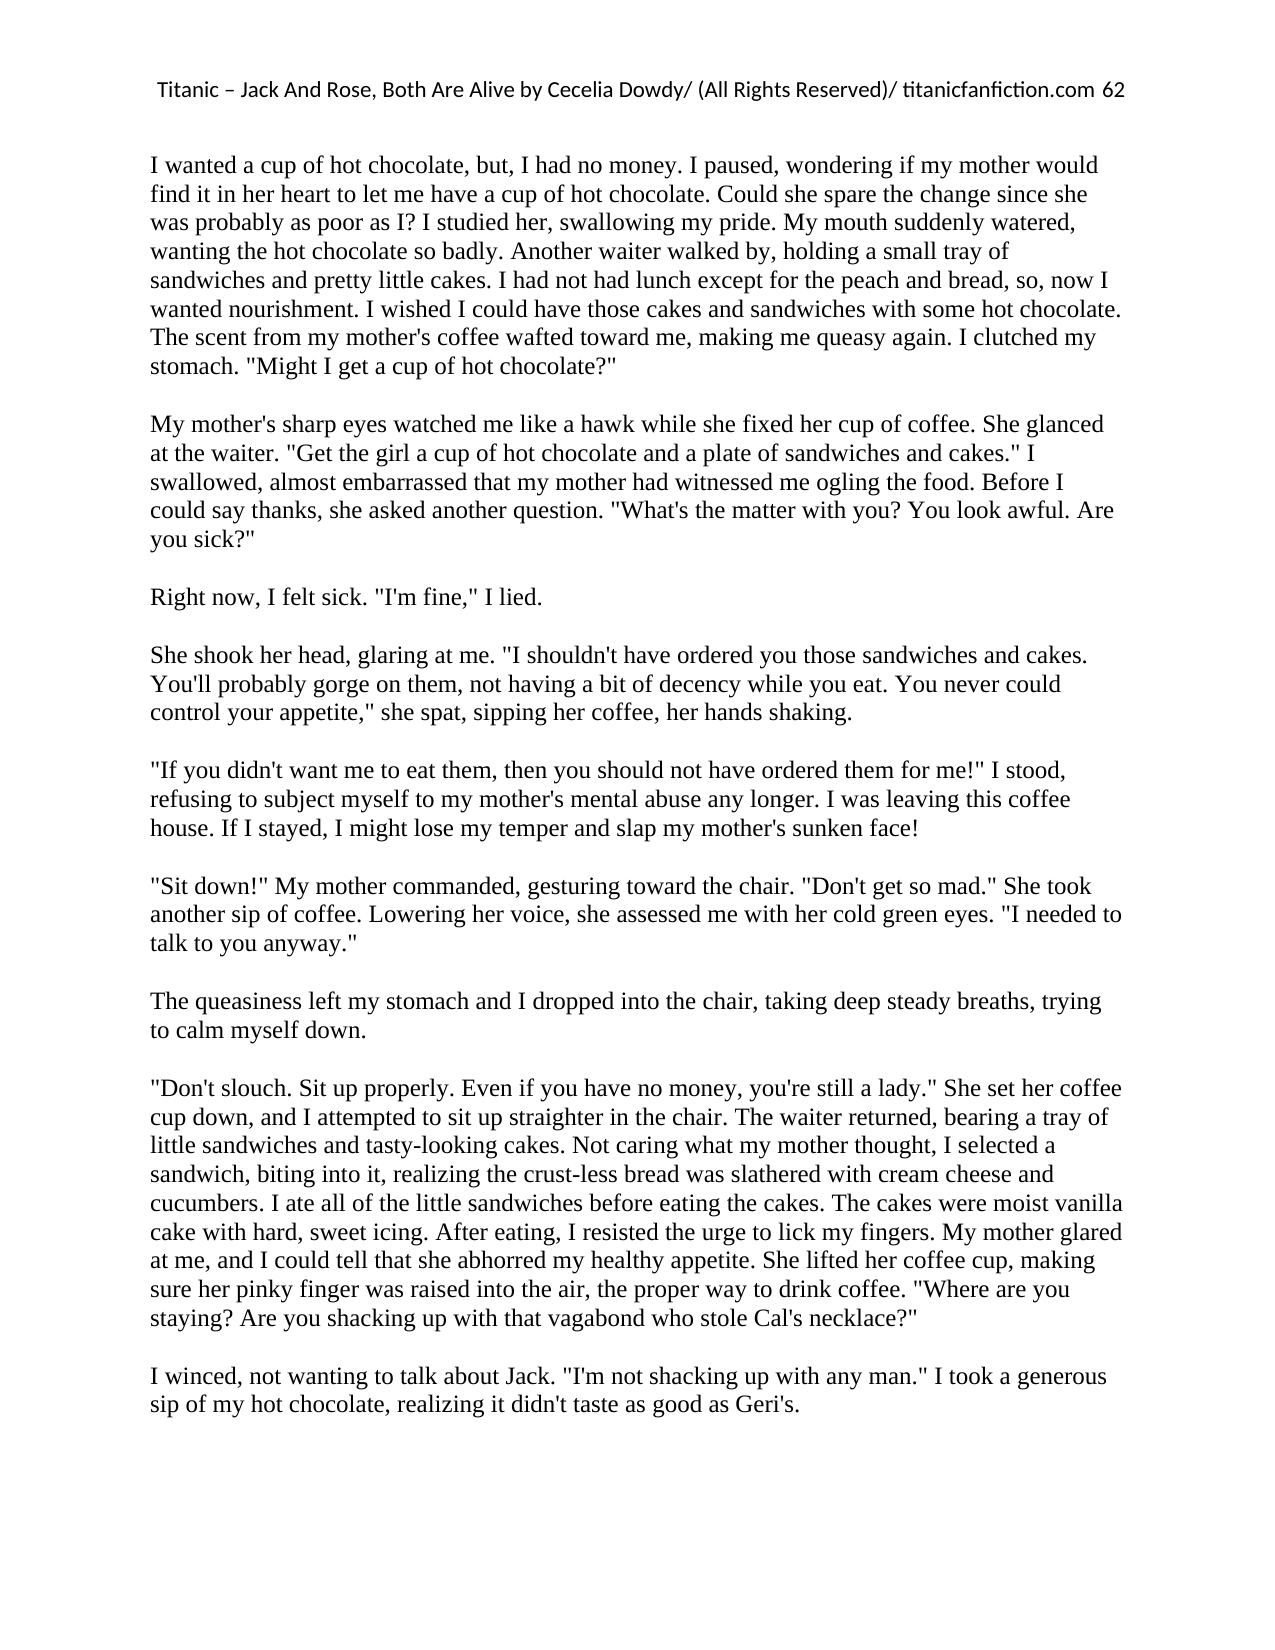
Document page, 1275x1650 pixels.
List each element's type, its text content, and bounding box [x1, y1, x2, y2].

text I winced, not wanting to talk about Jack. "I'm not shacking up with any man." I took a generous sip of my hot chocolate, realizing it didn't taste as good as Geri's. [150, 1361, 1125, 1418]
text I wanted a cup of hot chocolate, but, I had no money. I paused, wondering if my mother would find it in her heart to let me have a cup of hot chocolate. Could she spare the change since she was probably as poor as I? I studied her, swallowing my pride. My mouth suddenly watered, wanting the hot chocolate so badly. Another waiter walked by, holding a small tray of sandwiches and pretty little cakes. I had not had lunch except for the peach and bread, so, now I wanted nourishment. I wished I could have those cakes and sandwiches with some hot chocolate. The scent from my mother's coffee wafted toward me, making me queasy again. I clutched my stomach. "Might I get a cup of hot chocolate?" [150, 150, 1125, 380]
text The queasiness left my stomach and I dropped into the chair, taking deep steady breaths, trying to calm myself down. [150, 986, 1125, 1044]
text Right now, I felt sick. "I'm fine," I lied. [150, 582, 1125, 611]
text She shook her head, glaring at me. "I shouldn't have ordered you those sandwiches and cakes. You'll probably gorge on them, not having a bit of decency while you eat. You never could control your appetite," she spat, sipping her coffee, her hands shaking. [150, 640, 1125, 726]
text My mother's sharp eyes watched me like a hawk while she fixed her cup of coffee. She glanced at the waiter. "Get the girl a cup of hot chocolate and a plate of sandwiches and cakes." I swallowed, almost embarrassed that my mother had witnessed me ogling the food. Before I could say thanks, she asked another question. "What's the matter with you? You look awful. Are you sick?" [150, 409, 1125, 553]
text "Sit down!" My mother commanded, gesturing toward the chair. "Don't get so mad." She took another sip of coffee. Lowering her voice, she assessed me with her cold green eyes. "I needed to talk to you anyway." [150, 871, 1125, 957]
text "If you didn't want me to eat them, then you should not have ordered them for me!" I stood, refusing to subject myself to my mother's mental abuse any longer. I was leaving this coffee house. If I stayed, I might lose my temper and slap my mother's sunken face! [150, 755, 1125, 842]
text "Don't slouch. Sit up properly. Even if you have no money, you're still a lady." She set her coffee cup down, and I attempted to sit up straighter in the chair. The waiter returned, bearing a tray of little sandwiches and tasty-looking cakes. Not caring what my mother thought, I selected a sandwich, biting into it, realizing the crust-less bread was slathered with cream cheese and cucumbers. I ate all of the little sandwiches before eating the cakes. The cakes were moist vanilla cake with hard, sweet icing. After eating, I resisted the urge to lick my fingers. My mother glared at me, and I could tell that she abhorred my healthy appetite. She lifted her coffee cup, making sure her pinky finger was raised into the air, the proper way to drink coffee. "Where are you staying? Are you shacking up with that vagabond who stole Cal's necklace?" [150, 1073, 1125, 1332]
